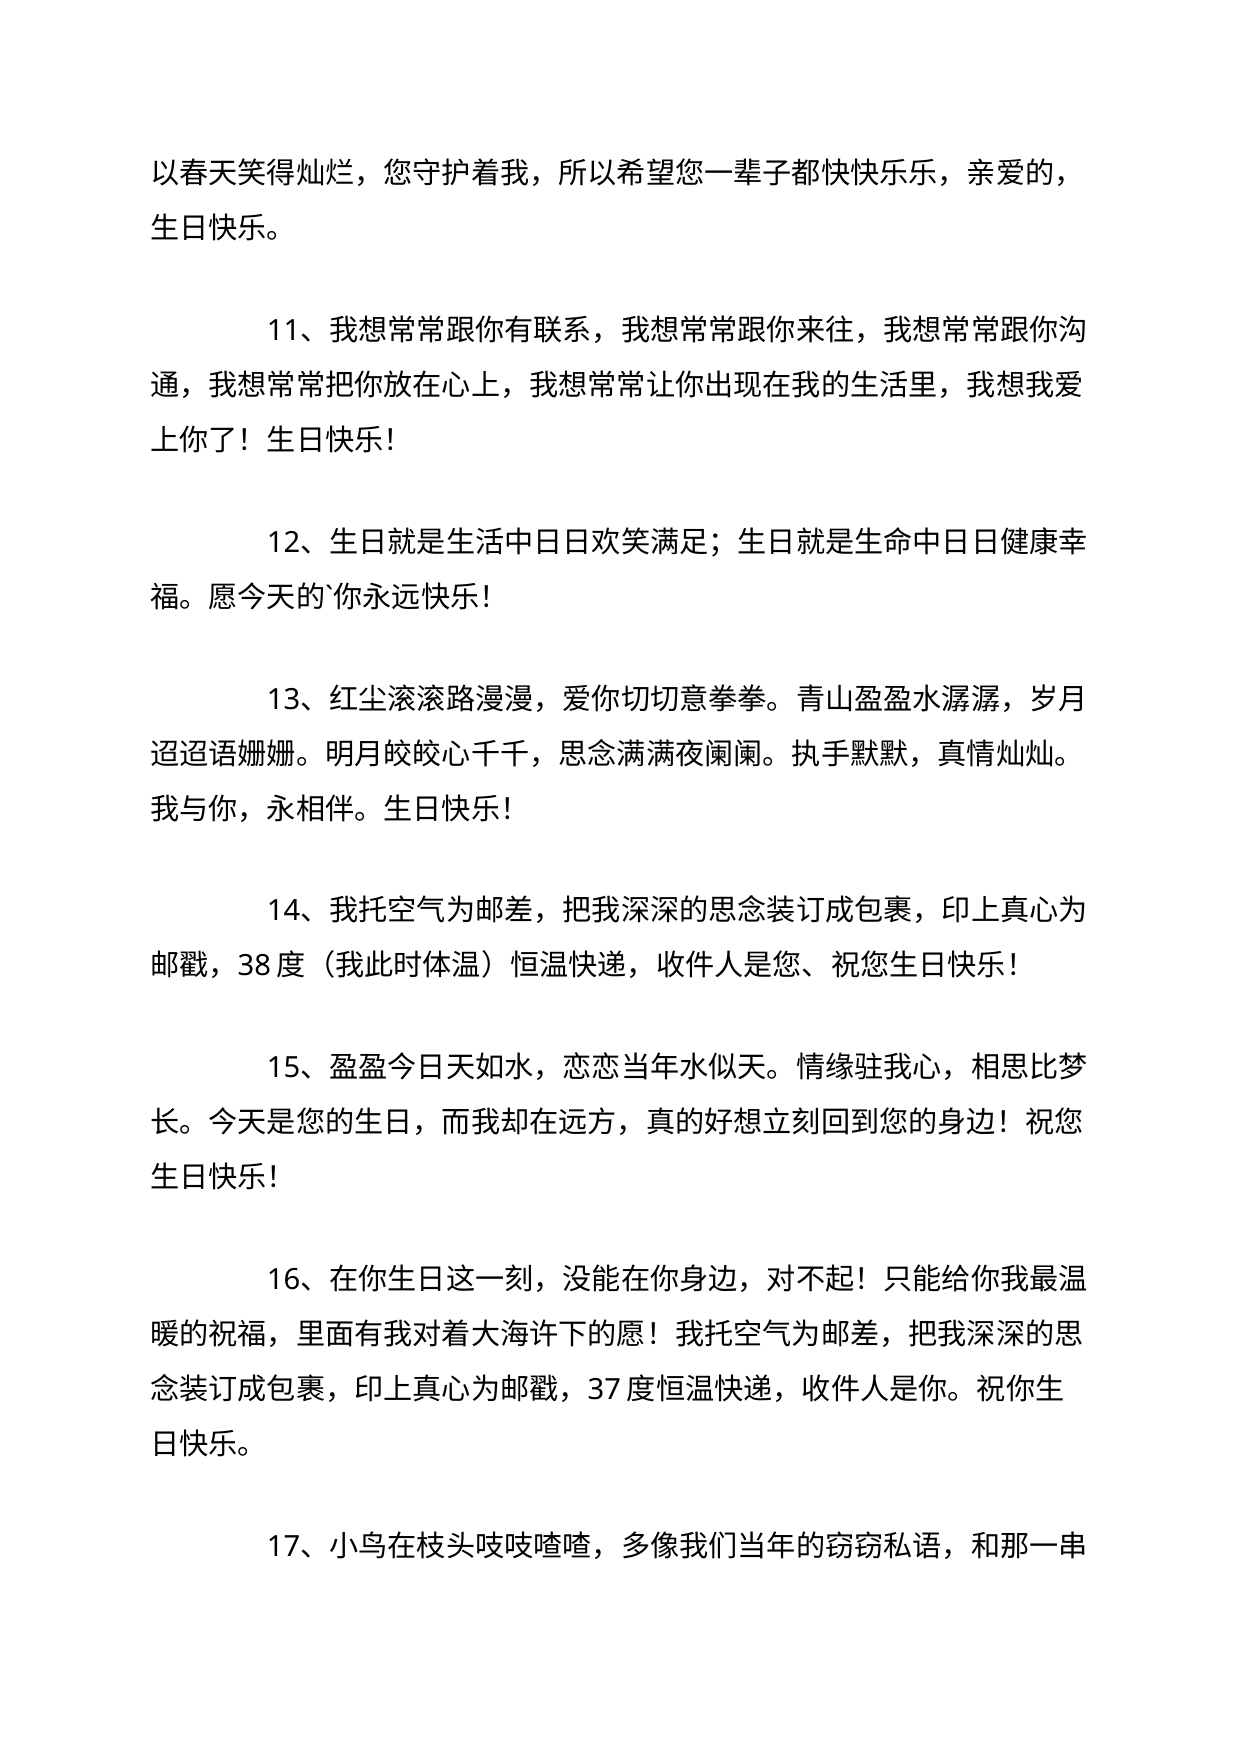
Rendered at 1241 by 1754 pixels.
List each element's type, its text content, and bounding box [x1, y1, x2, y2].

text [150, 1522, 1090, 1565]
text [150, 150, 1090, 247]
text 12、生日就是生活中日日欢笑满足；生日就是生命中日日健康幸福。愿今天的`你永远快乐！ [150, 518, 1090, 616]
text 11、我想常常跟你有联系，我想常常跟你来往，我想常常跟你沟通，我想常常把你放在心上，我想常常让你出现在我的生活里，我想我爱上你了！生日快乐！ [150, 307, 1090, 459]
text 16、在你生日这一刻，没能在你身边，对不起！只能给你我最温暖的祝福，里面有我对着大海许下的愿！我托空气为邮差，把我深深的思念装订成包裹，印上真心为邮戳，37度恒温快递，收件人是你。祝你生日快乐。 [150, 1256, 1090, 1463]
text 15、盈盈今日天如水，恋恋当年水似天。情缘驻我心，相思比梦长。今天是您的生日，而我却在远方，真的好想立刻回到您的身边！祝您生日快乐！ [150, 1044, 1090, 1196]
text 13、红尘滚滚路漫漫，爱你切切意拳拳。青山盈盈水潺潺，岁月迢迢语姗姗。明月皎皎心千千，思念满满夜阑阑。执手默默，真情灿灿。我与你，永相伴。生日快乐！ [150, 675, 1090, 827]
text 14、我托空气为邮差，把我深深的思念装订成包裹，印上真心为邮戳，38度（我此时体温）恒温快递，收件人是您、祝您生日快乐！ [150, 887, 1090, 984]
